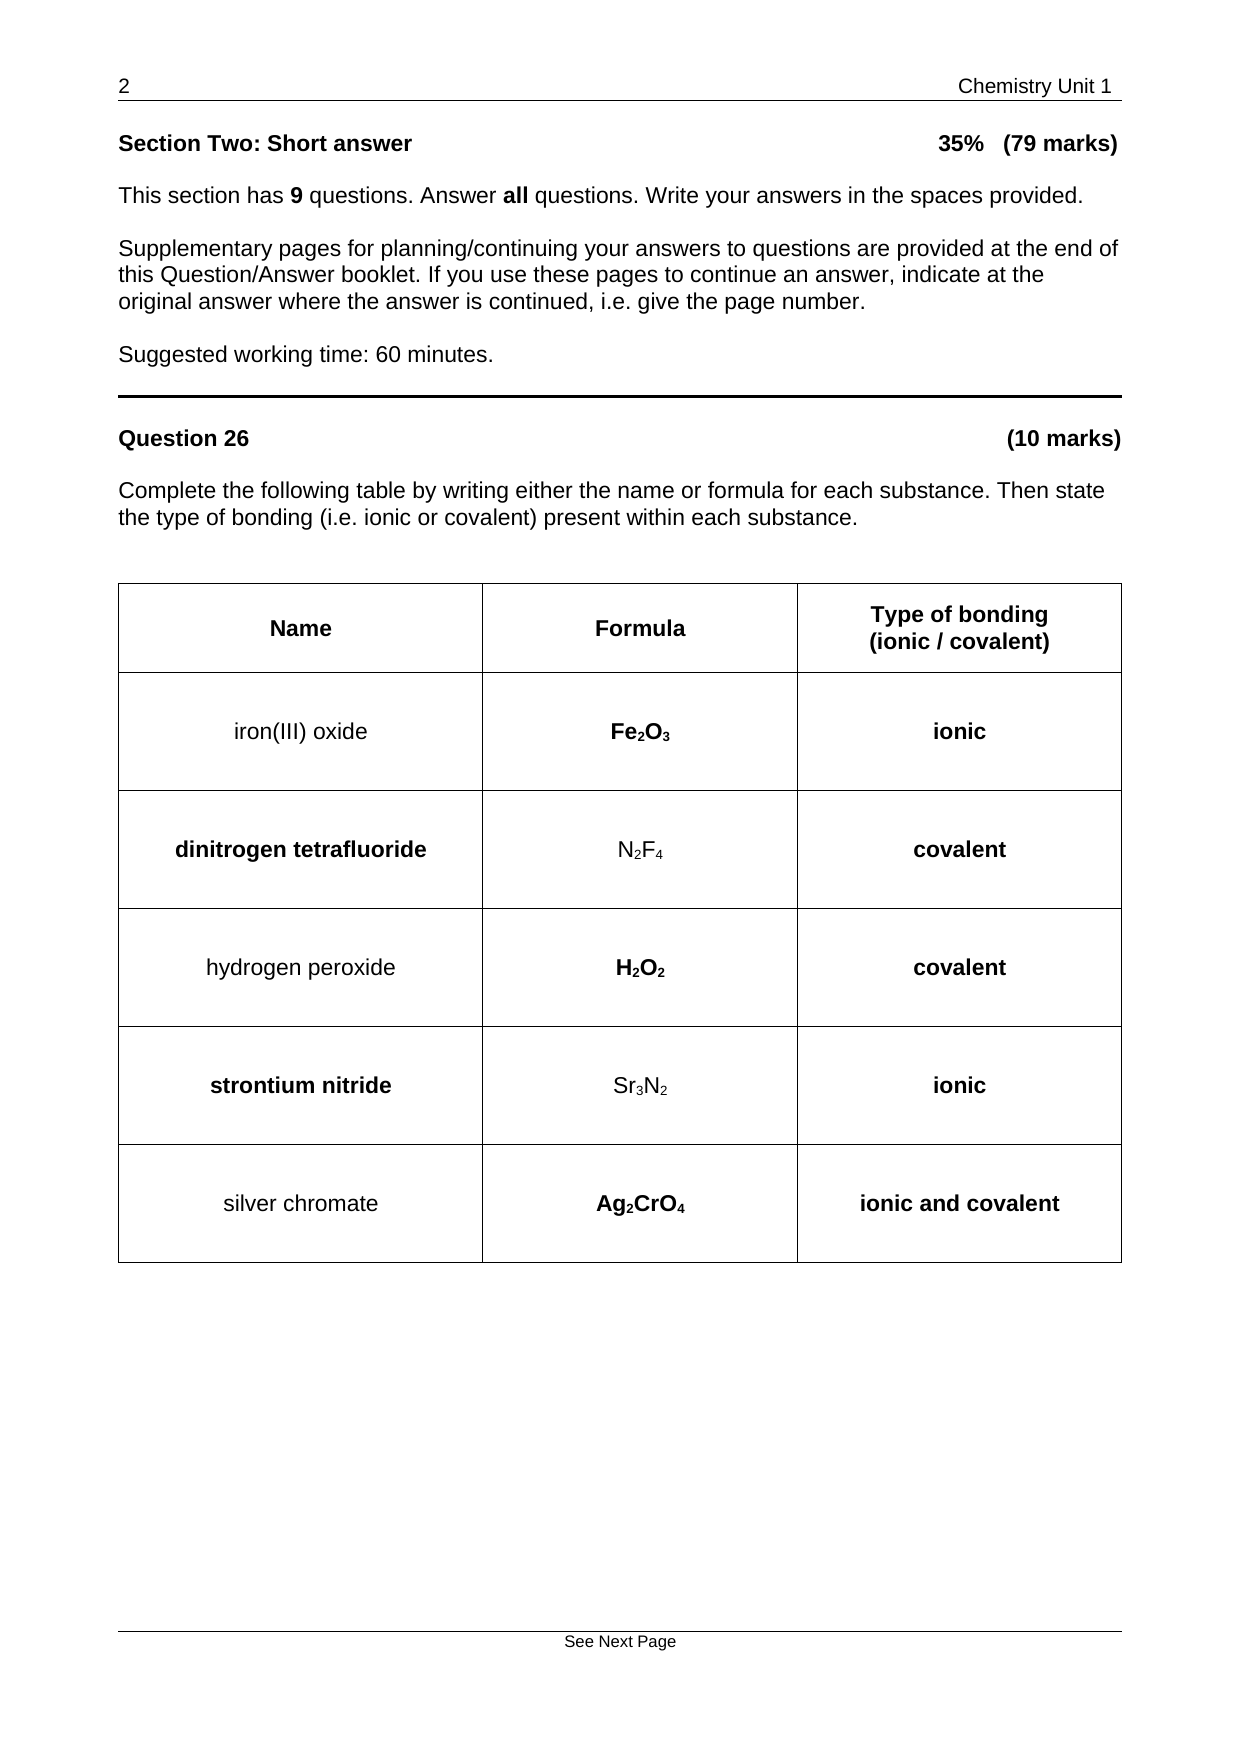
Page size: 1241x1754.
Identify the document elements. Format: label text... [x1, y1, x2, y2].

table_cell Sr3N2 [483, 1027, 797, 1144]
table_cell H2O2 [483, 909, 797, 1026]
table_header Type of bonding (ionic / covalent) [798, 584, 1121, 672]
table_cell strontium nitride [119, 1027, 482, 1144]
text Supplementary pages for planning/continuing your answers to questions are provided at the end of this Question/Answer booklet. If you use these pages to continue an answer, indicate at the original answer where the answer is continued, i.e. give the page number. [118, 235, 1122, 314]
table_cell iron(III) oxide [119, 673, 482, 790]
text This section has 9 questions. Answer all questions. Write your answers in the spaces provided. [118, 182, 1122, 209]
table_cell Ag2CrO4 [483, 1145, 797, 1262]
table_cell silver chromate [119, 1145, 482, 1262]
table_cell hydrogen peroxide [119, 909, 482, 1026]
table_cell ionic [798, 673, 1121, 790]
table_header Formula [483, 584, 797, 672]
text Suggested working time: 60 minutes. [118, 341, 1122, 367]
table_cell dinitrogen tetrafluoride [119, 791, 482, 908]
text Question 26 (10 marks) [118, 425, 1122, 451]
table_cell covalent [798, 909, 1121, 1026]
text Complete the following table by writing either the name or formula for each substance. Then state the type of bonding (i.e. ionic or covalent) present within each substance. [118, 477, 1122, 530]
table_cell N2F4 [483, 791, 797, 908]
table_cell Fe2O3 [483, 673, 797, 790]
table_cell ionic [798, 1027, 1121, 1144]
table_cell ionic and covalent [798, 1145, 1121, 1262]
text Section Two: Short answer 35% (79 marks) [118, 130, 1122, 156]
table_header Name [119, 584, 482, 672]
table_cell covalent [798, 791, 1121, 908]
